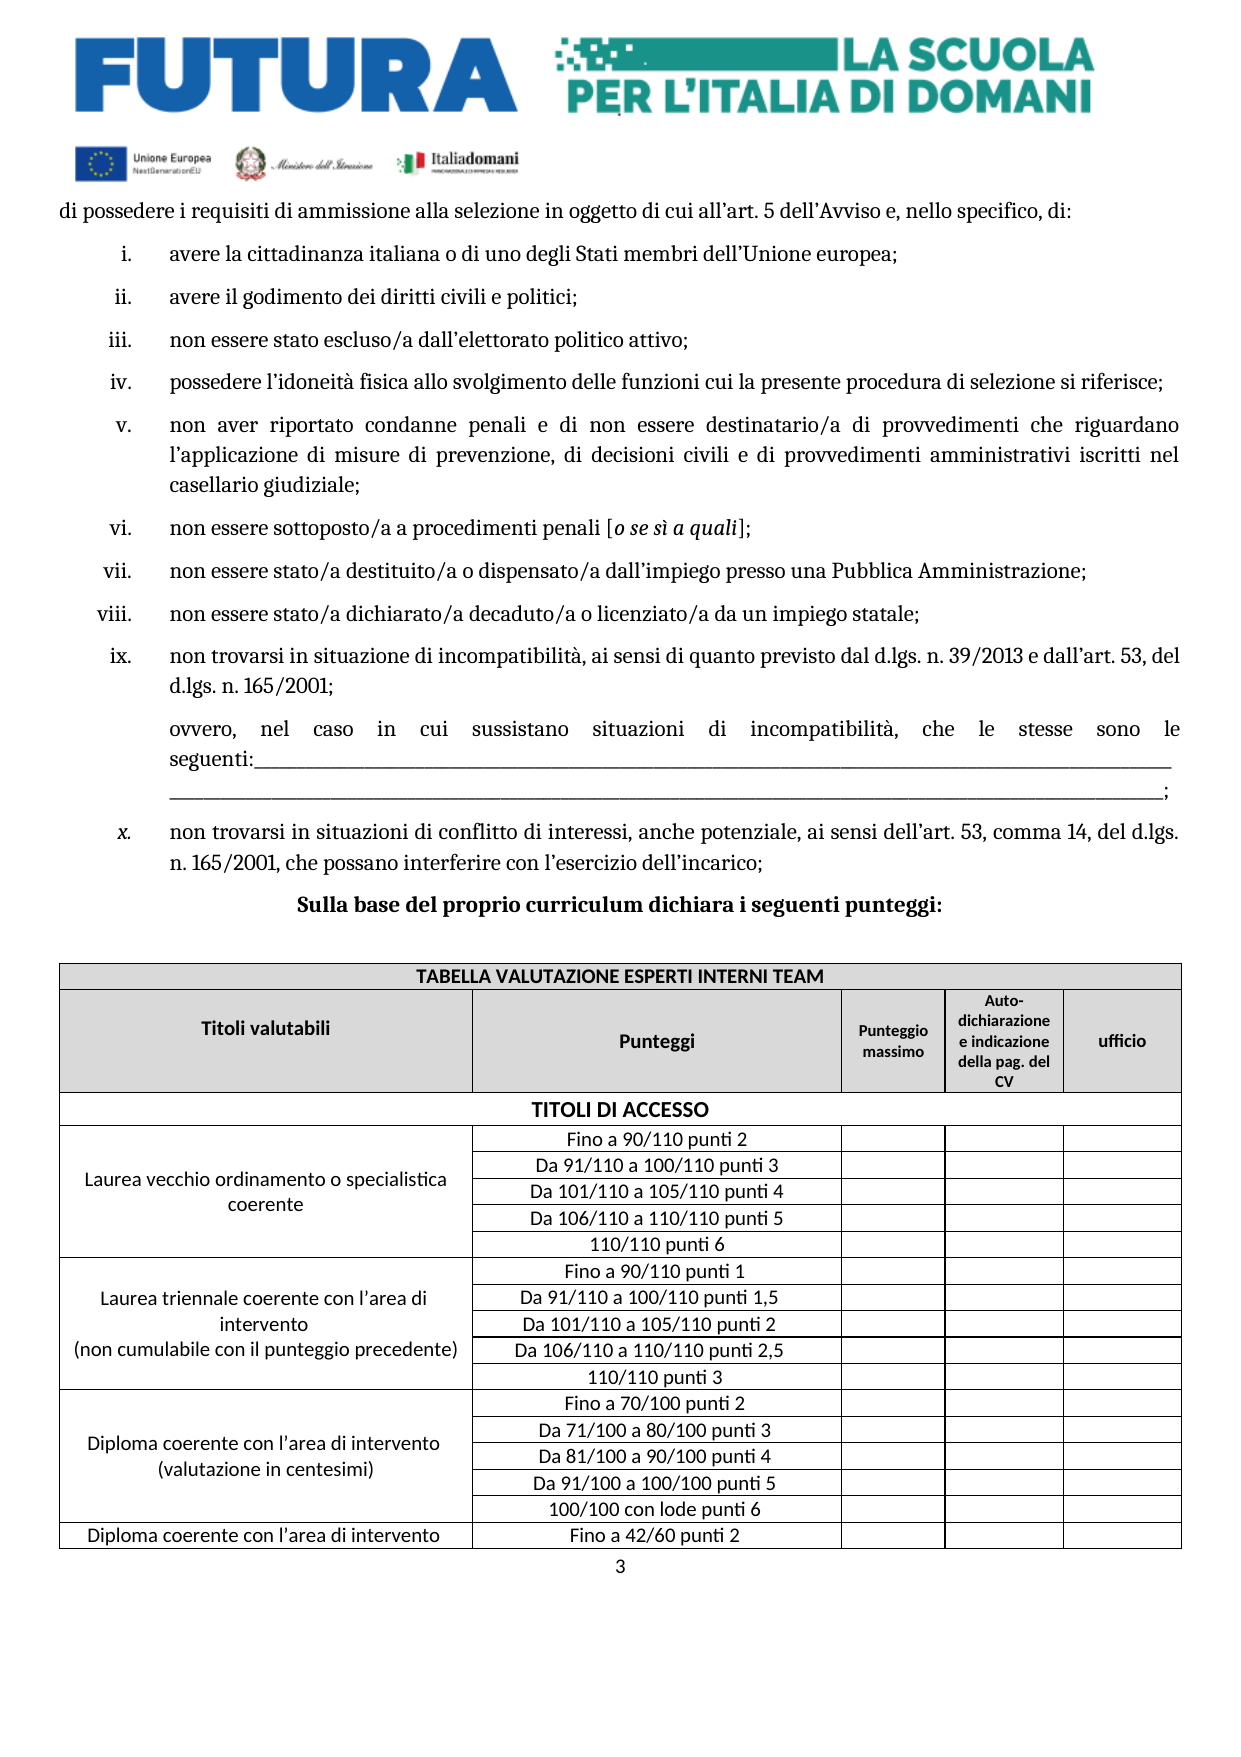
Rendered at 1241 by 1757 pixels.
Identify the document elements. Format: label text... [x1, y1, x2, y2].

table_cell [946, 1126, 1063, 1151]
table_cell [1064, 1523, 1181, 1548]
table_cell [1064, 1205, 1181, 1231]
list possedere l’idoneità fisica allo svolgimento delle funzioni cui la presente procedura di selezione si riferisce; [132, 369, 1181, 395]
table_cell [842, 1390, 944, 1416]
table_cell [1064, 1417, 1181, 1442]
list avere il godimento dei diritti civili e politici; [132, 284, 1181, 310]
table_cell Punteggio massimo [842, 990, 944, 1092]
table_cell [842, 1179, 944, 1204]
table_cell [842, 1126, 944, 1151]
table_cell Da 101/110 a 105/110 punti 2 [473, 1311, 841, 1336]
table_cell [946, 1338, 1063, 1363]
table_cell [946, 1311, 1063, 1336]
table_cell [946, 1390, 1063, 1416]
table_cell [1064, 1152, 1181, 1178]
table_cell [946, 1470, 1063, 1495]
list non essere stato/a destituito/a o dispensato/a dall’impiego presso una Pubblica Amministrazione; [132, 558, 1181, 584]
table_cell Da 91/110 a 100/110 punti 3 [473, 1152, 841, 1178]
table_header TABELLA VALUTAZIONE ESPERTI INTERNI TEAM [60, 964, 1181, 989]
table_cell Diploma coerente con l’area di intervento (valutazione in centesimi) [60, 1390, 472, 1522]
table_cell [842, 1311, 944, 1336]
list ovvero, nel caso in cui sussistano situazioni di incompatibilità, che le stesse sono le seguenti:_________________________________________________________________________________________________________________________________________________________________________________________________________________________________; [169, 716, 1181, 803]
table_cell [1064, 1285, 1181, 1310]
table_cell Da 101/110 a 105/110 punti 4 [473, 1179, 841, 1204]
table_cell [946, 1205, 1063, 1231]
table_cell [946, 1258, 1063, 1283]
table_cell Auto- dichiarazionee indicazione della pag. del CV [946, 990, 1063, 1092]
text di possedere i requisiti di ammissione alla selezione in oggetto di cui all’art. 5 dell’Avviso e, nello specifico, di: [59, 198, 1181, 224]
table_cell [842, 1338, 944, 1363]
table_cell [1064, 1470, 1181, 1495]
table_cell [946, 1152, 1063, 1178]
table_cell [1064, 1443, 1181, 1469]
table_cell [842, 1523, 944, 1548]
list non essere sottoposto/a a procedimenti penali [o se sì a quali]; [132, 515, 1181, 541]
table_cell [946, 1179, 1063, 1204]
table_cell [946, 1285, 1063, 1310]
table_cell Fino a 90/110 punti 2 [473, 1126, 841, 1151]
table_cell [946, 1364, 1063, 1389]
list avere la cittadinanza italiana o di uno degli Stati membri dell’Unione europea; [132, 241, 1181, 267]
table_cell [842, 1470, 944, 1495]
table_cell Punteggi [473, 990, 841, 1092]
table_cell 110/110 punti 3 [473, 1364, 841, 1389]
table_cell Fino a 70/100 punti 2 [473, 1390, 841, 1416]
table_cell [1064, 1390, 1181, 1416]
text Sulla base del proprio curriculum dichiara i seguenti punteggi: [59, 892, 1181, 918]
table_cell [842, 1443, 944, 1469]
table_cell [946, 1496, 1063, 1522]
table_cell [1064, 1364, 1181, 1389]
table_cell [842, 1496, 944, 1522]
table_cell [1064, 1338, 1181, 1363]
table_cell Titoli valutabili [60, 990, 472, 1092]
table_cell [946, 1443, 1063, 1469]
table_cell [946, 1417, 1063, 1442]
table_cell Da 106/110 a 110/110 punti 2,5 [473, 1338, 841, 1363]
table_cell Da 106/110 a 110/110 punti 5 [473, 1205, 841, 1231]
table_cell [842, 1285, 944, 1310]
table_cell Laurea triennale coerente con l’area di intervento (non cumulabile con il punteggio precedente) [60, 1258, 472, 1389]
table_cell Da 91/110 a 100/110 punti 1,5 [473, 1285, 841, 1310]
table_cell Da 71/100 a 80/100 punti 3 [473, 1417, 841, 1442]
list non aver riportato condanne penali e di non essere destinatario/a di provvedimenti che riguardano l’applicazione di misure di prevenzione, di decisioni civili e di provvedimenti amministrativi iscritti nel casellario giudiziale; [132, 412, 1181, 498]
table_cell [1064, 1179, 1181, 1204]
table_cell Fino a 90/110 punti 1 [473, 1258, 841, 1283]
table_cell Laurea vecchio ordinamento o specialistica coerente [60, 1126, 472, 1257]
table_cell [1064, 1311, 1181, 1336]
table_cell [842, 1364, 944, 1389]
table_cell [842, 1258, 944, 1283]
list non trovarsi in situazione di incompatibilità, ai sensi di quanto previsto dal d.lgs. n. 39/2013 e dall’art. 53, del d.lgs. n. 165/2001; [132, 643, 1181, 699]
list non essere stato/a dichiarato/a decaduto/a o licenziato/a da un impiego statale; [132, 600, 1181, 627]
table_cell [842, 1417, 944, 1442]
list non essere stato escluso/a dall’elettorato politico attivo; [132, 326, 1181, 353]
table_cell 100/100 con lode punti 6 [473, 1496, 841, 1522]
table_cell ufficio [1064, 990, 1181, 1092]
table_cell [842, 1232, 944, 1257]
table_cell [60, 1523, 472, 1548]
table_cell Da 81/100 a 90/100 punti 4 [473, 1443, 841, 1469]
table_cell 110/110 punti 6 [473, 1232, 841, 1257]
table_cell [1064, 1126, 1181, 1151]
table_cell [946, 1523, 1063, 1548]
table_cell [1064, 1258, 1181, 1283]
table_cell [1064, 1232, 1181, 1257]
table_cell [842, 1205, 944, 1231]
table_cell Fino a 42/60 punti 2 [473, 1523, 841, 1548]
table_cell [842, 1152, 944, 1178]
table_cell [946, 1232, 1063, 1257]
list non trovarsi in situazioni di conflitto di interessi, anche potenziale, ai sensi dell’art. 53, comma 14, del d.lgs. n. 165/2001, che possano interferire con l’esercizio dell’incarico; [132, 819, 1181, 876]
table_cell Da 91/100 a 100/100 punti 5 [473, 1470, 841, 1495]
table_cell [1064, 1496, 1181, 1522]
table_cell TITOLI DI ACCESSO [60, 1093, 1181, 1125]
